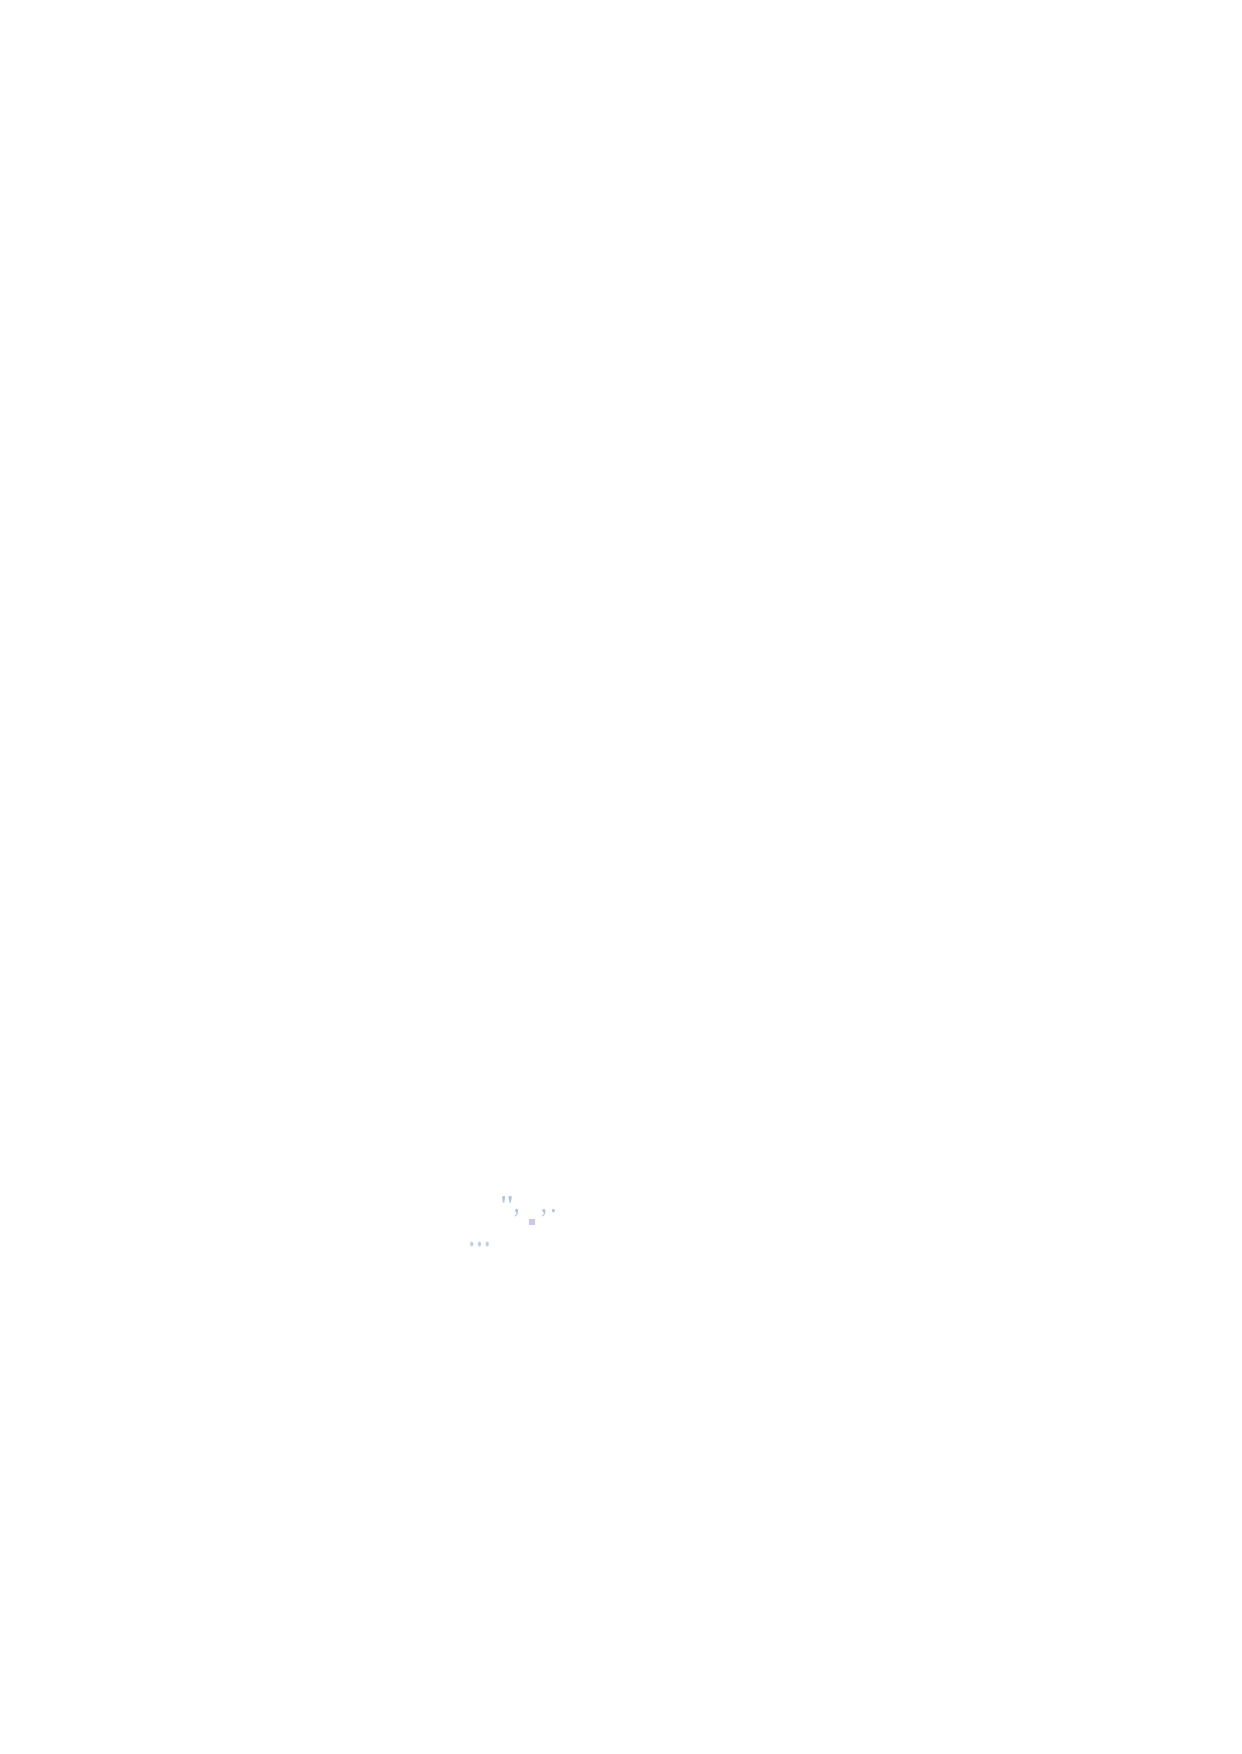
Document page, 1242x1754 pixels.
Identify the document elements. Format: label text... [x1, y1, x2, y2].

text ... ",.,. [175, 1159, 849, 1256]
